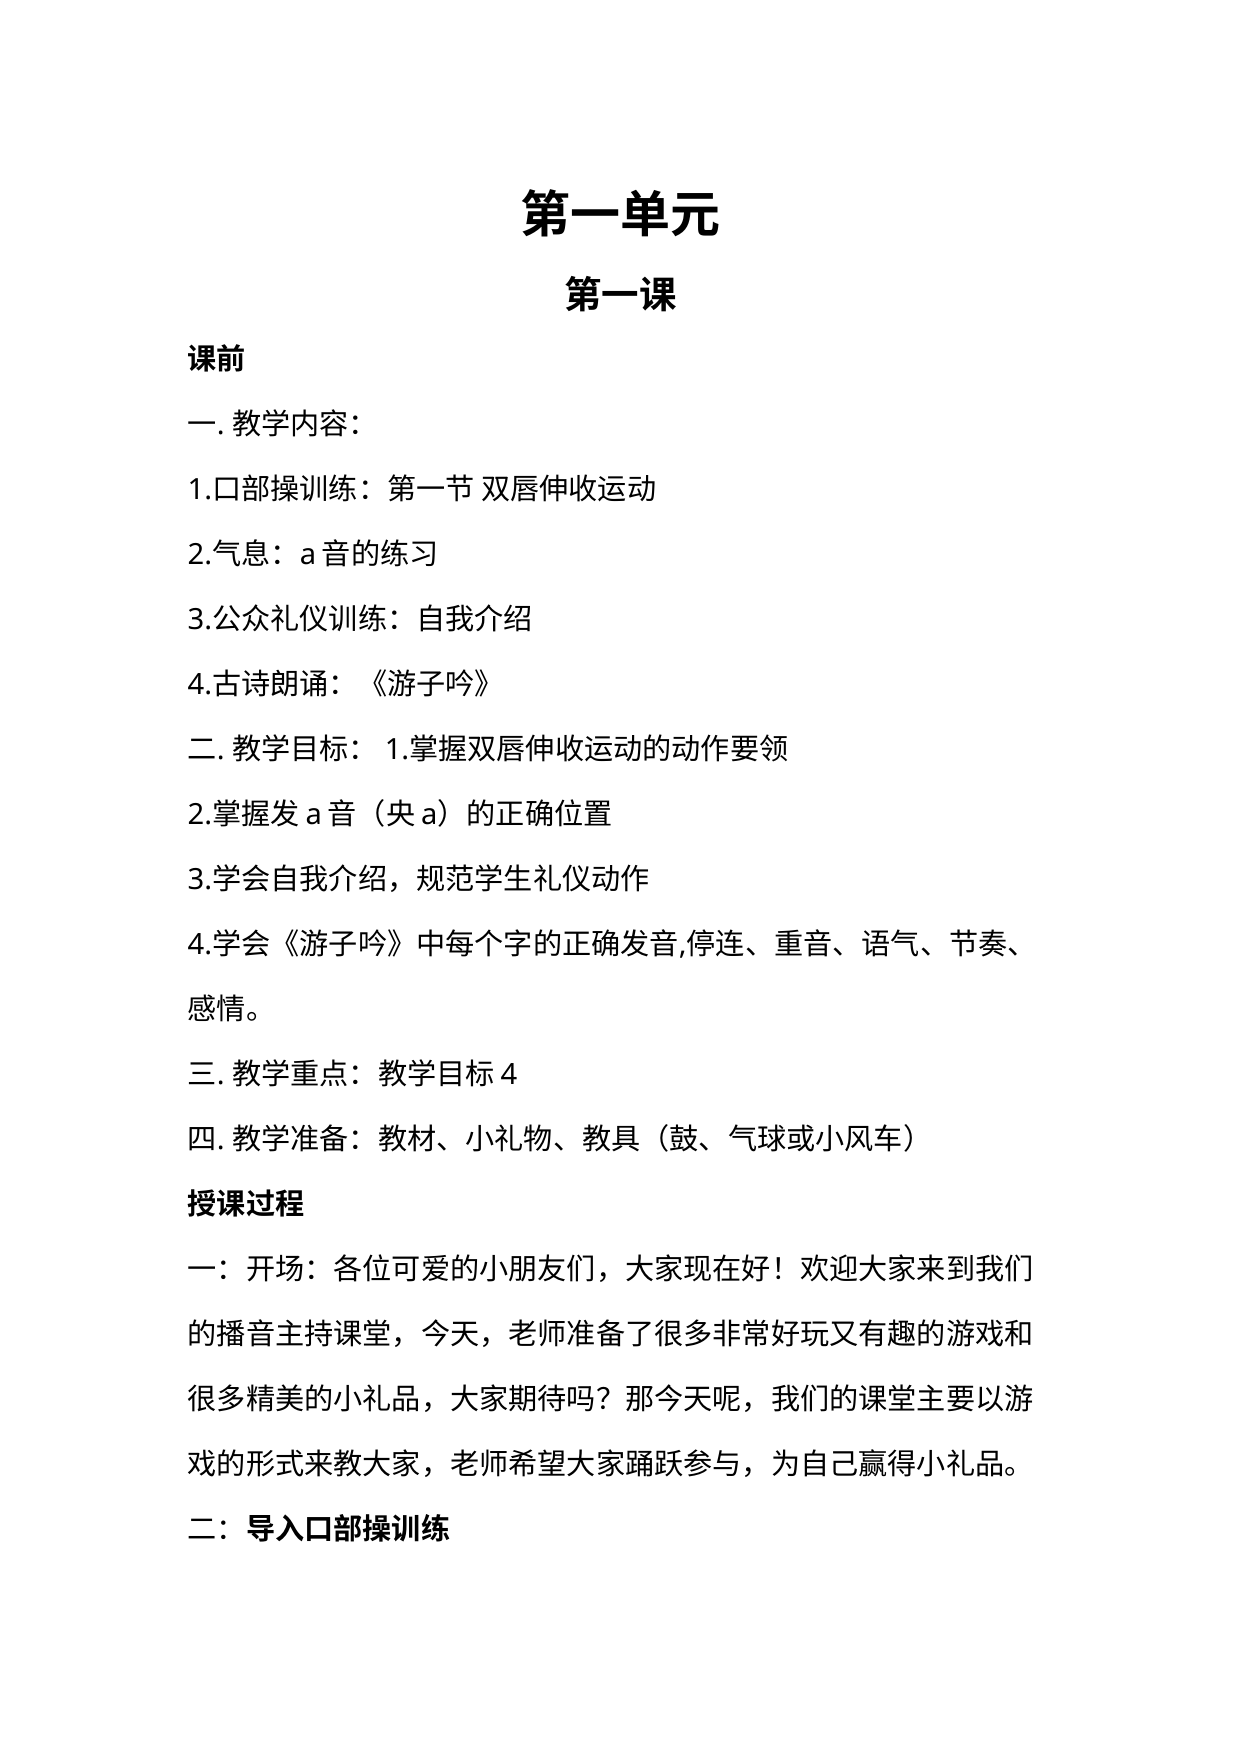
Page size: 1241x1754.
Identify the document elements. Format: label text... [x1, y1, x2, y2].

text 第一单元 [187, 162, 1053, 259]
text 授课过程 [187, 1169, 1053, 1234]
text 1.口部操训练：第一节 双唇伸收运动 [187, 454, 1053, 519]
text 第一课 [187, 259, 1053, 324]
text 四. 教学准备：教材、小礼物、教具（鼓、气球或小风车） [187, 1104, 1053, 1169]
text 2.气息：a音的练习 [187, 519, 1053, 584]
text 4.学会《游子吟》中每个字的正确发音,停连、重音、语气、节奏、感情。 [187, 909, 1053, 1039]
text 3.学会自我介绍，规范学生礼仪动作 [187, 844, 1053, 909]
text 一：开场：各位可爱的小朋友们，大家现在好！欢迎大家来到我们的播音主持课堂，今天，老师准备了很多非常好玩又有趣的游戏和很多精美的小礼品，大家期待吗？那今天呢，我们的课堂主要以游戏的形式来教大家，老师希望大家踊跃参与，为自己赢得小礼品。 [187, 1234, 1053, 1494]
text 课前 [187, 324, 1053, 389]
text 二. 教学目标： 1.掌握双唇伸收运动的动作要领 [187, 714, 1053, 779]
text 三. 教学重点：教学目标4 [187, 1039, 1053, 1104]
text 2.掌握发a音（央a）的正确位置 [187, 779, 1053, 844]
text 3.公众礼仪训练：自我介绍 [187, 584, 1053, 649]
text 二：导入口部操训练 [187, 1494, 1053, 1559]
text 一. 教学内容： [187, 389, 1053, 454]
text 4.古诗朗诵：《游子吟》 [187, 649, 1053, 714]
